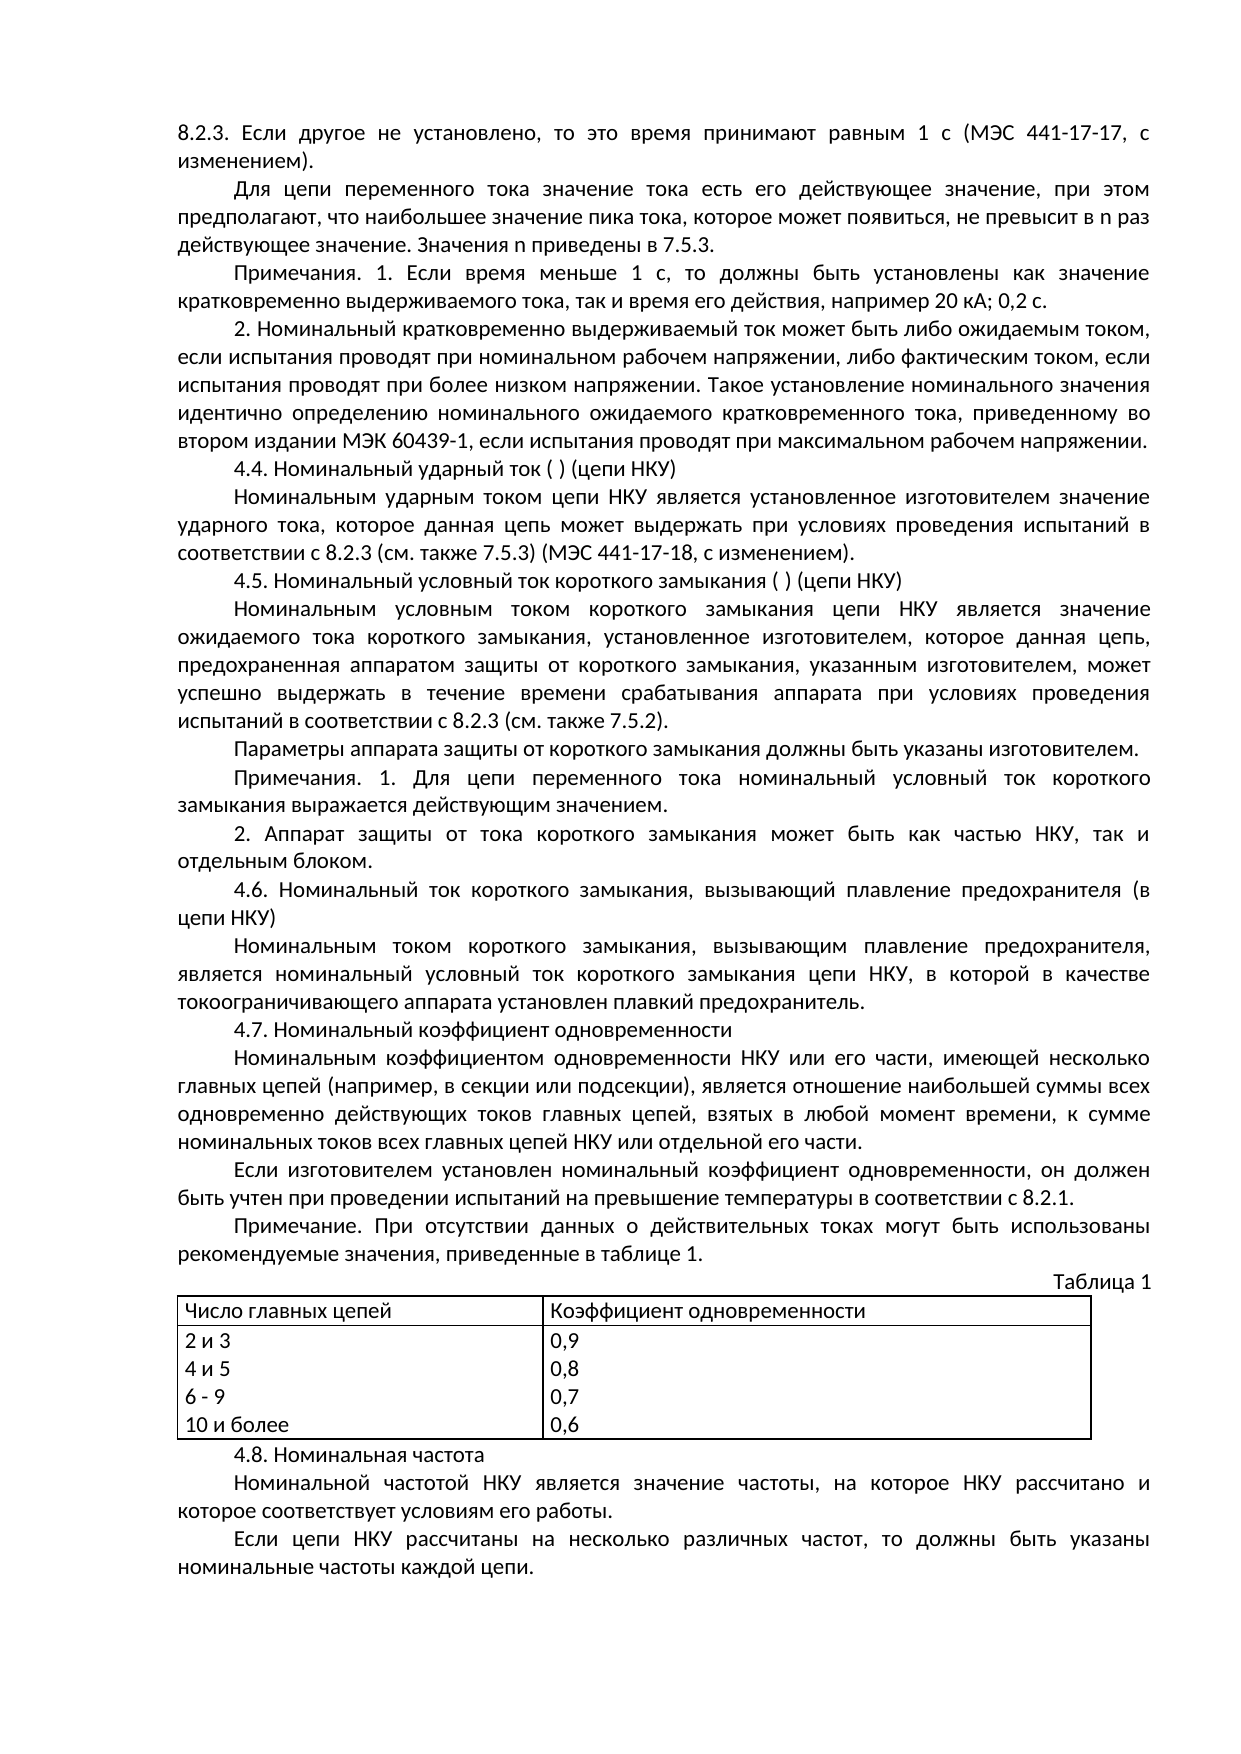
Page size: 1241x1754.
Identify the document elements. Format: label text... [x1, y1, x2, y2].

table_cell 2 и 3 4 и 5 6 - 9 10 и более [178, 1326, 542, 1438]
text Номинальным условным током короткого замыкания цепи НКУ является значение ожидаемого тока короткого замыкания, установленное изготовителем, которое данная цепь, предохраненная аппаратом защиты от короткого замыкания, указанным изготовителем, может успешно выдержать в течение времени срабатывания аппарата при условиях проведения испытаний в соответствии с 8.2.3 (см. также 7.5.2). [177, 594, 1152, 734]
text Примечания. 1. Для цепи переменного тока номинальный условный ток короткого замыкания выражается действующим значением. [177, 763, 1152, 819]
table_header Коэффициент одновременности [544, 1297, 1090, 1324]
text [177, 118, 1152, 174]
text 4.7. Номинальный коэффициент одновременности [177, 1015, 1152, 1043]
text 2. Номинальный кратковременно выдерживаемый ток может быть либо ожидаемым током, если испытания проводят при номинальном рабочем напряжении, либо фактическим током, если испытания проводят при более низком напряжении. Такое установление номинального значения идентично определению номинального ожидаемого кратковременного тока, приведенному во втором издании МЭК 60439-1, если испытания проводят при максимальном рабочем напряжении. [177, 314, 1152, 454]
text Номинальным током короткого замыкания, вызывающим плавление предохранителя, является номинальный условный ток короткого замыкания цепи НКУ, в которой в качестве токоограничивающего аппарата установлен плавкий предохранитель. [177, 931, 1152, 1015]
text Примечание. При отсутствии данных о действительных токах могут быть использованы рекомендуемые значения, приведенные в таблице 1. [177, 1211, 1152, 1267]
text 4.5. Номинальный условный ток короткого замыкания ( ) (цепи НКУ) [177, 566, 1152, 594]
text Номинальной частотой НКУ является значение частоты, на которое НКУ рассчитано и которое соответствует условиям его работы. [177, 1468, 1152, 1524]
table_header Число главных цепей [178, 1297, 542, 1324]
text Параметры аппарата защиты от короткого замыкания должны быть указаны изготовителем. [177, 734, 1152, 763]
text 4.6. Номинальный ток короткого замыкания, вызывающий плавление предохранителя (в цепи НКУ) [177, 875, 1152, 931]
text 4.8. Номинальная частота [177, 1440, 1152, 1468]
text Для цепи переменного тока значение тока есть его действующее значение, при этом предполагают, что наибольшее значение пика тока, которое может появиться, не превысит в n раз действующее значение. Значения n приведены в 7.5.3. [177, 174, 1152, 258]
text Таблица 1 [177, 1267, 1152, 1295]
text Примечания. 1. Если время меньше 1 с, то должны быть установлены как значение кратковременно выдерживаемого тока, так и время его действия, например 20 кА; 0,2 с. [177, 258, 1152, 314]
text Если изготовителем установлен номинальный коэффициент одновременности, он должен быть учтен при проведении испытаний на превышение температуры в соответствии с 8.2.1. [177, 1155, 1152, 1211]
text Номинальным ударным током цепи НКУ является установленное изготовителем значение ударного тока, которое данная цепь может выдержать при условиях проведения испытаний в соответствии с 8.2.3 (см. также 7.5.3) (МЭС 441-17-18, с изменением). [177, 482, 1152, 566]
text Если цепи НКУ рассчитаны на несколько различных частот, то должны быть указаны номинальные частоты каждой цепи. [177, 1524, 1152, 1580]
text 2. Аппарат защиты от тока короткого замыкания может быть как частью НКУ, так и отдельным блоком. [177, 819, 1152, 875]
text 4.4. Номинальный ударный ток ( ) (цепи НКУ) [177, 454, 1152, 482]
text Номинальным коэффициентом одновременности НКУ или его части, имеющей несколько главных цепей (например, в секции или подсекции), является отношение наибольшей суммы всех одновременно действующих токов главных цепей, взятых в любой момент времени, к сумме номинальных токов всех главных цепей НКУ или отдельной его части. [177, 1043, 1152, 1155]
table_cell 0,9 0,8 0,7 0,6 [544, 1326, 1090, 1438]
